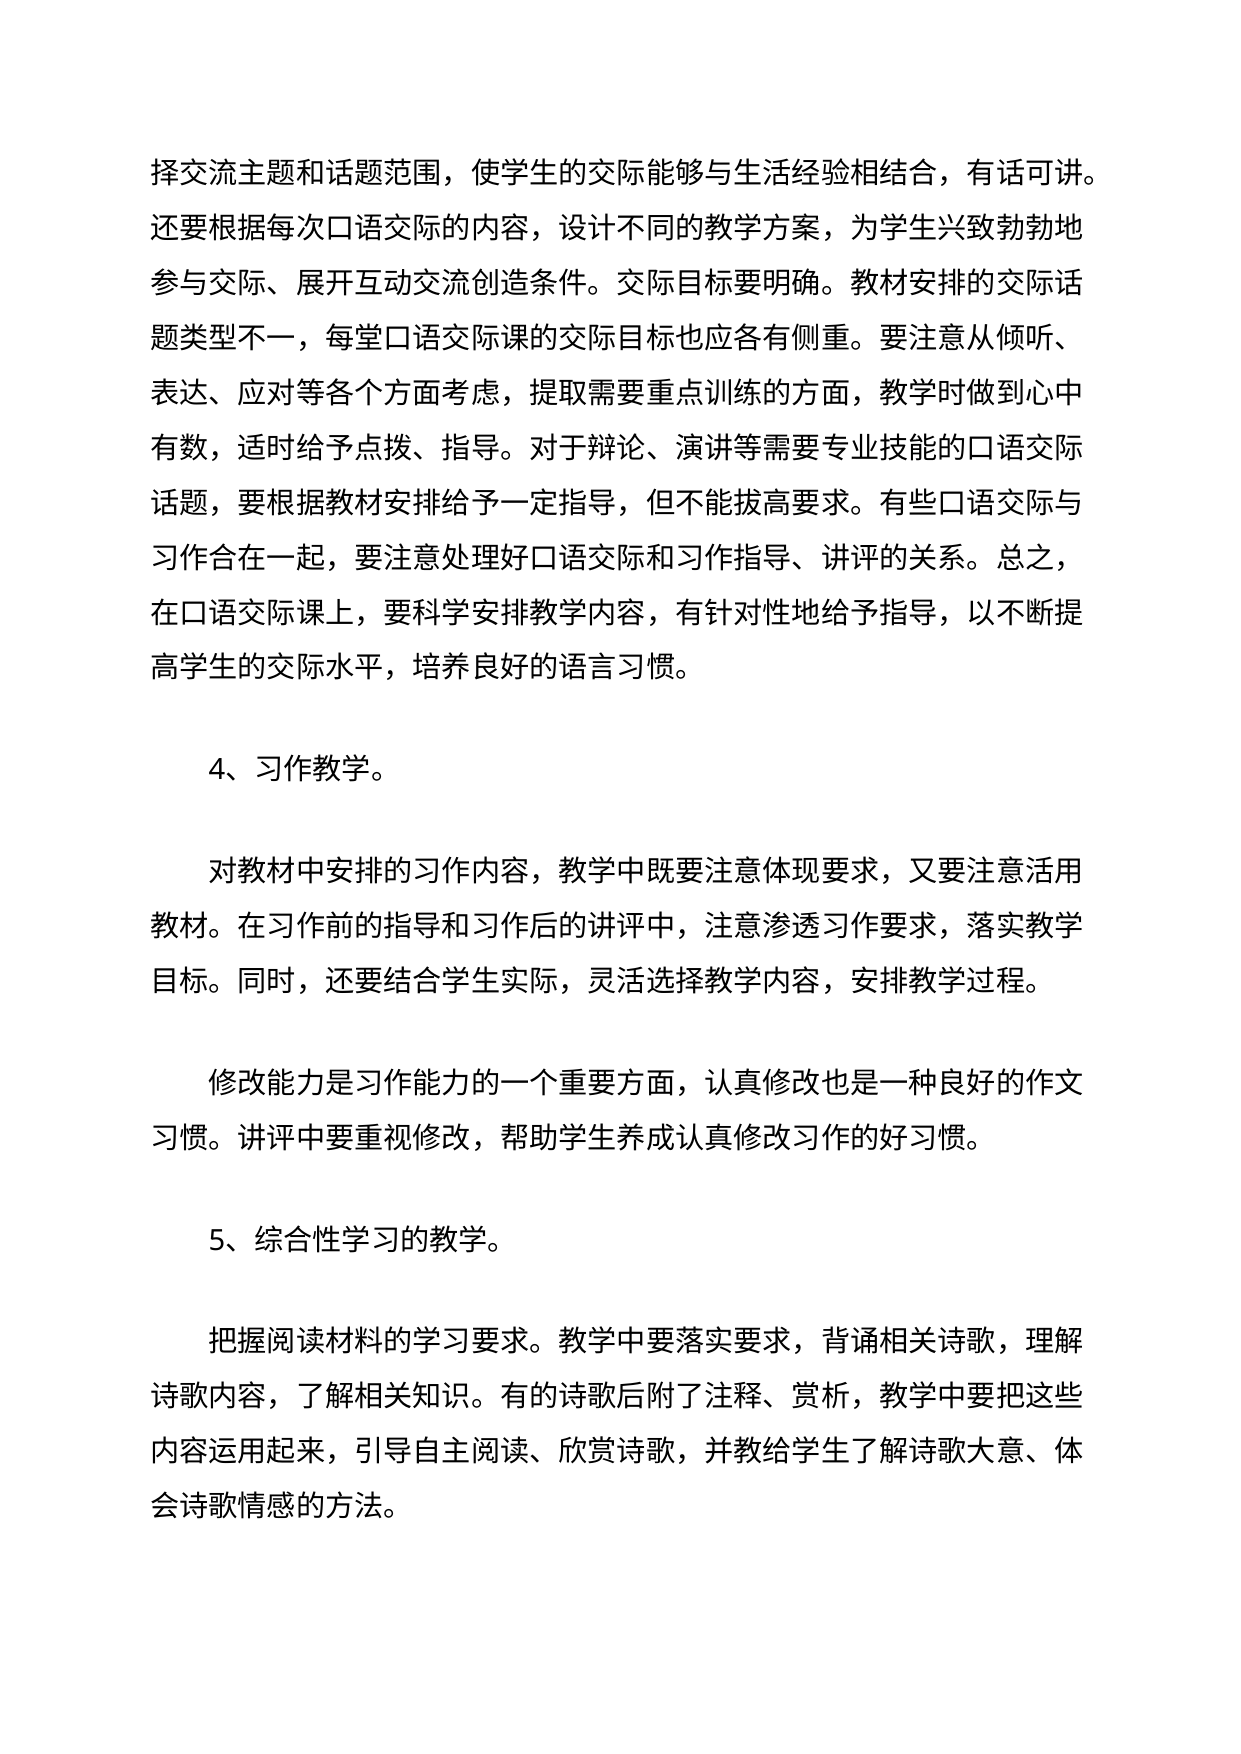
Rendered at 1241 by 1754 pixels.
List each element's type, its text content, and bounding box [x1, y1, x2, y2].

text 修改能力是习作能力的一个重要方面，认真修改也是一种良好的作文习惯。讲评中要重视修改，帮助学生养成认真修改习作的好习惯。 [150, 1059, 1090, 1157]
text 4、习作教学。 [150, 746, 1090, 788]
text 把握阅读材料的学习要求。教学中要落实要求，背诵相关诗歌，理解诗歌内容，了解相关知识。有的诗歌后附了注释、赏析，教学中要把这些内容运用起来，引导自主阅读、欣赏诗歌，并教给学生了解诗歌大意、体会诗歌情感的方法。 [150, 1318, 1090, 1525]
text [150, 150, 1090, 686]
text 对教材中安排的习作内容，教学中既要注意体现要求，又要注意活用教材。在习作前的指导和习作后的讲评中，注意渗透习作要求，落实教学目标。同时，还要结合学生实际，灵活选择教学内容，安排教学过程。 [150, 848, 1090, 1000]
text 5、综合性学习的教学。 [150, 1216, 1090, 1258]
